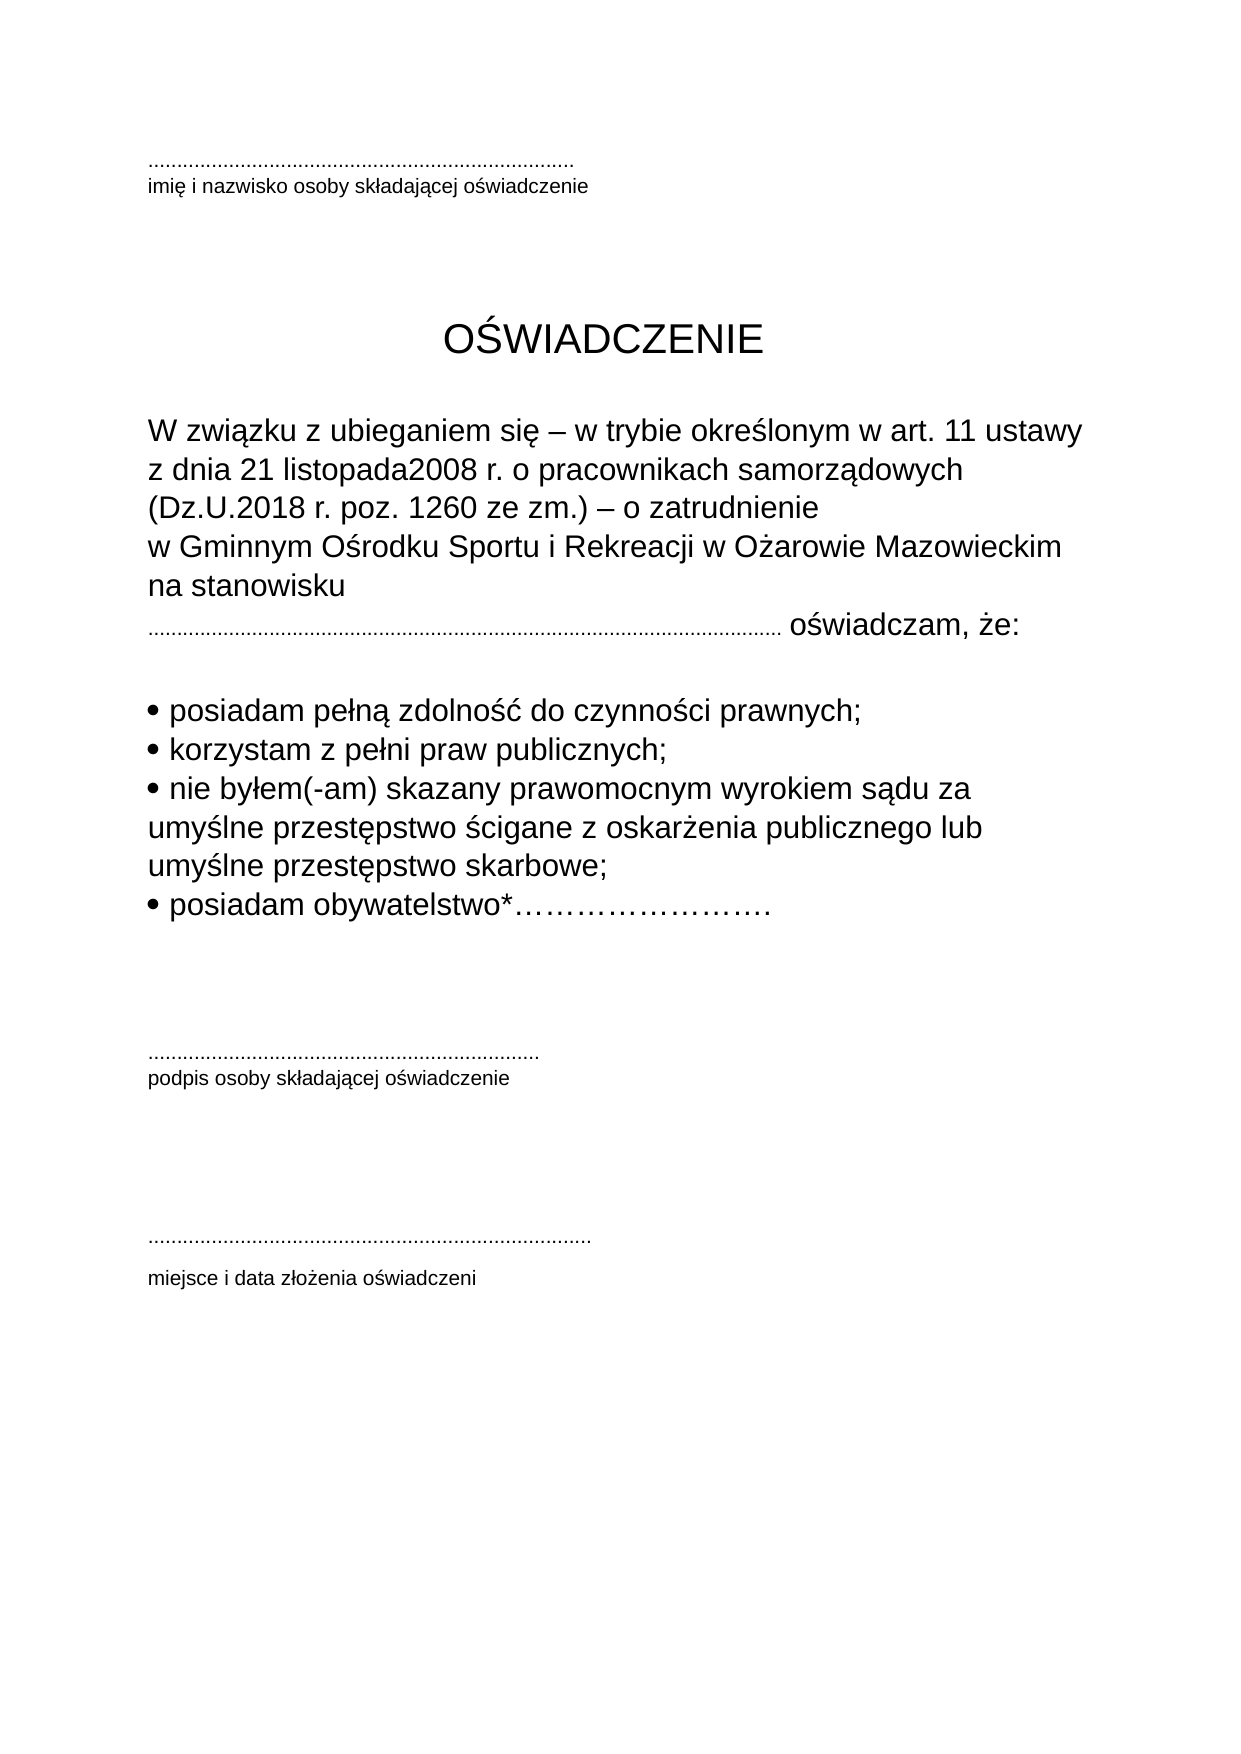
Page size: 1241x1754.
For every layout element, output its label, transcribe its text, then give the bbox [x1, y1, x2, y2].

text miejsce i data złożenia oświadczeni [148, 1266, 1093, 1290]
text ............................................................................. [148, 1223, 1093, 1247]
text .................................................................... podpis osoby składającej oświadczenie [148, 1040, 1093, 1120]
text W związku z ubieganiem się – w trybie określonym w art. 11 ustawy z dnia 21 listopada2008 r. o pracownikach samorządowych (Dz.U.2018 r. poz. 1260 ze zm.) – o zatrudnienie w Gminnym Ośrodku Sportu i Rekreacji w Ożarowie Mazowieckim na stanowisku .............................................................................................................. oświadczam, że: [148, 412, 1093, 641]
text OŚWIADCZENIE [369, 315, 1093, 393]
text posiadam pełną zdolność do czynności prawnych; korzystam z pełni praw publicznych; nie byłem(-am) skazany prawomocnym wyrokiem sądu za umyślne przestępstwo ścigane z oskarżenia publicznego lub umyślne przestępstwo skarbowe; posiadam obywatelstwo*……………………. [148, 661, 1093, 922]
text .......................................................................... imię i nazwisko osoby składającej oświadczenie [148, 148, 1093, 228]
